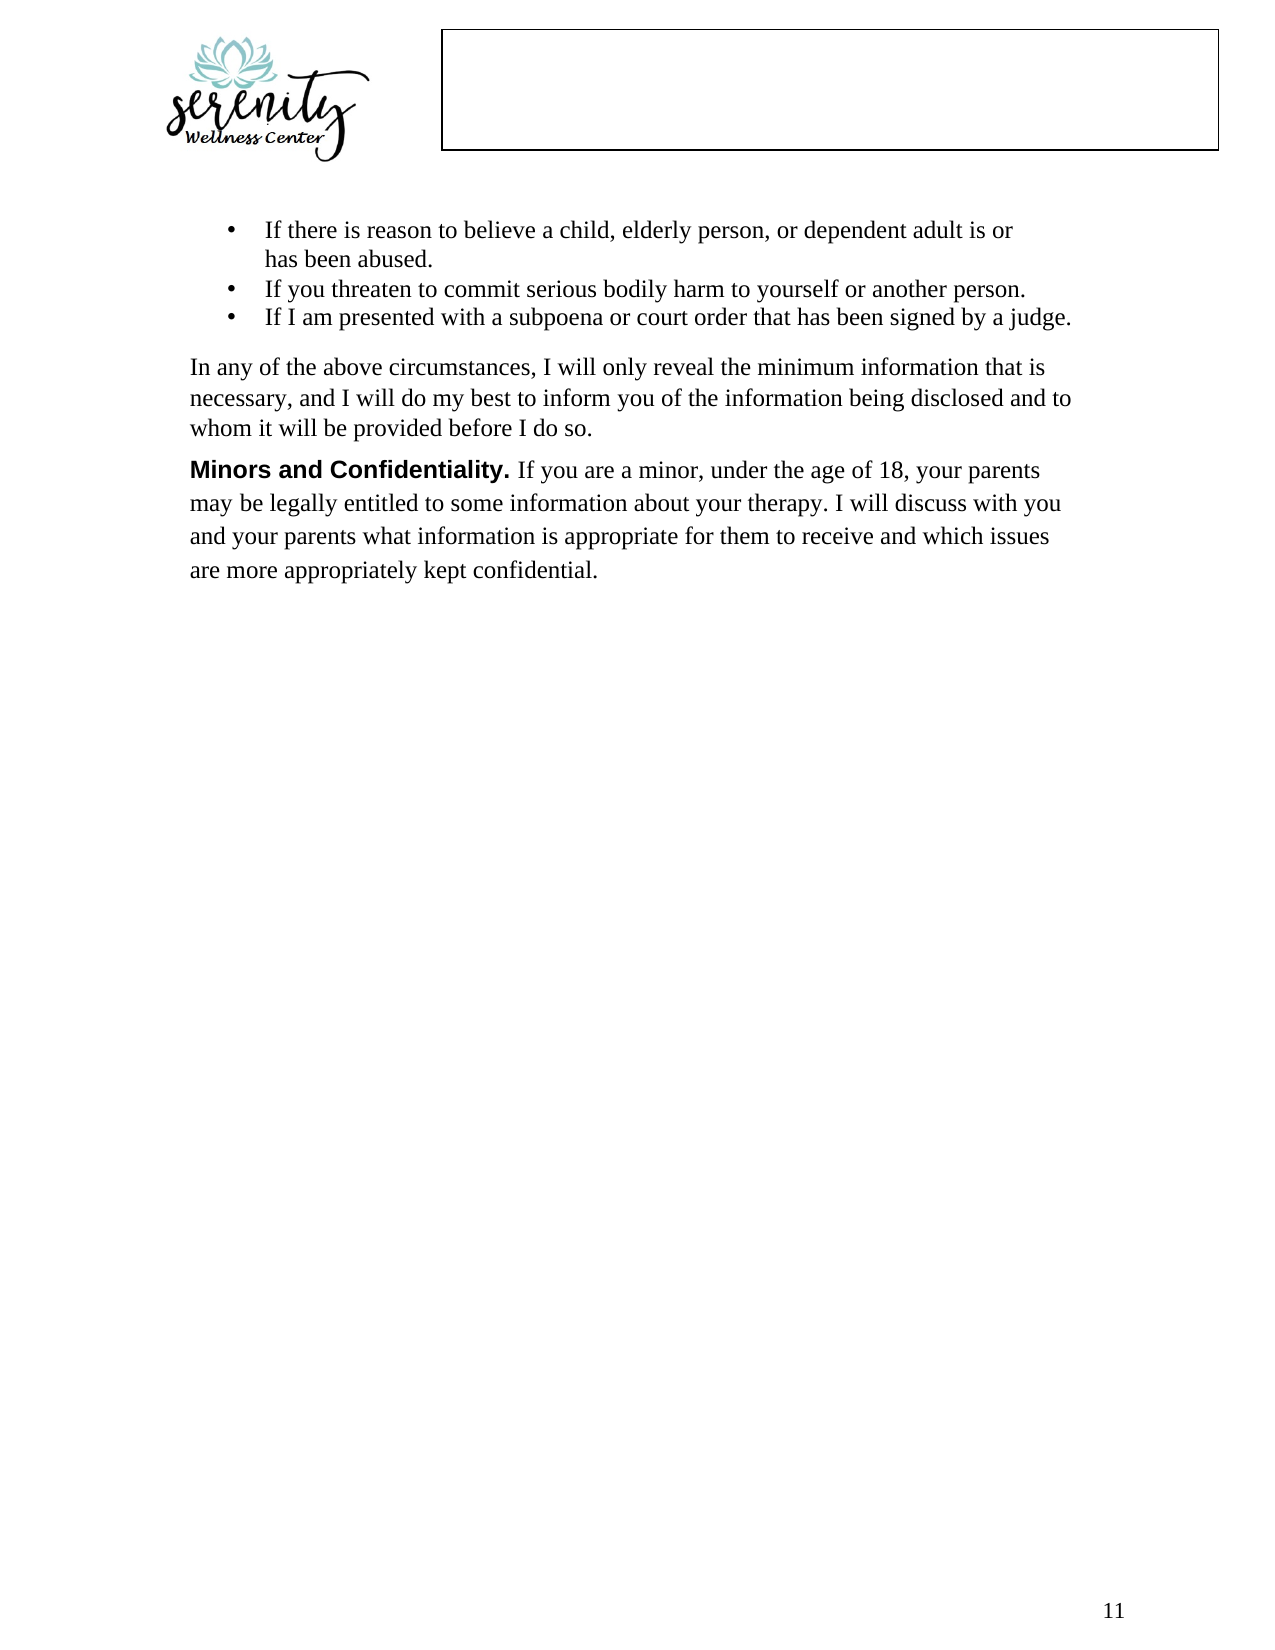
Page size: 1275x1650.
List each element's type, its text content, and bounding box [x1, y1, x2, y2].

text In any of the above circumstances, I will only reveal the minimum information that is necessary, and I will do my best to inform you of the information being disclosed and to whom it will be provided before I do so. [189, 352, 1073, 442]
list If you threaten to commit serious bodily harm to yourself or another person. [227, 274, 1125, 302]
text Minors and Confidentiality. If you are a minor, under the age of 18, your parents may be legally entitled to some information about your therapy. I will discuss with you and your parents what information is appropriate for them to receive and which issues are more appropriately kept confidential. [189, 454, 1073, 583]
list If there is reason to believe a child, elderly person, or dependent adult is or has been abused. [227, 215, 1052, 273]
picture [150, 0, 386, 189]
list If I am presented with a subpoena or court order that has been signed by a judge. [227, 303, 1125, 331]
